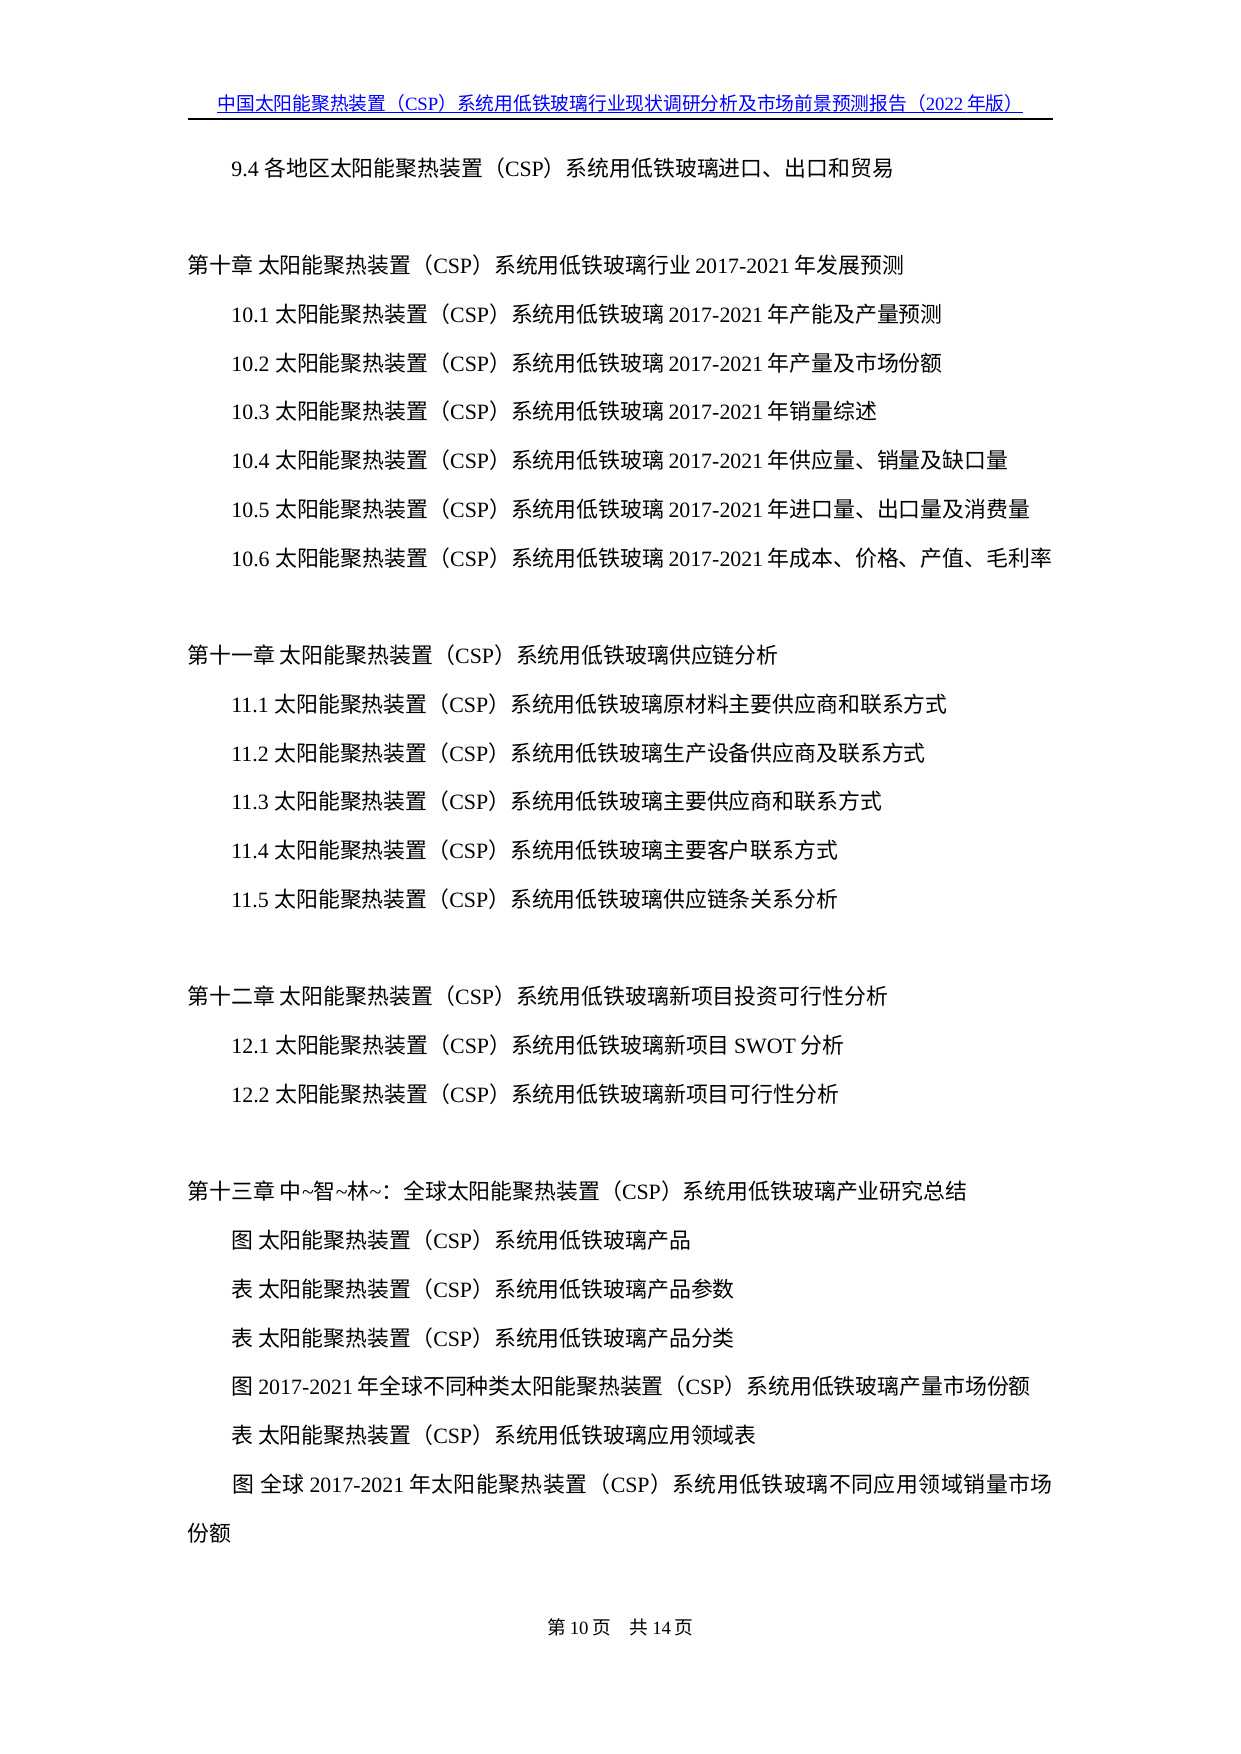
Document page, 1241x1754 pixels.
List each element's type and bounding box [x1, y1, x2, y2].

text [187, 150, 1053, 1548]
